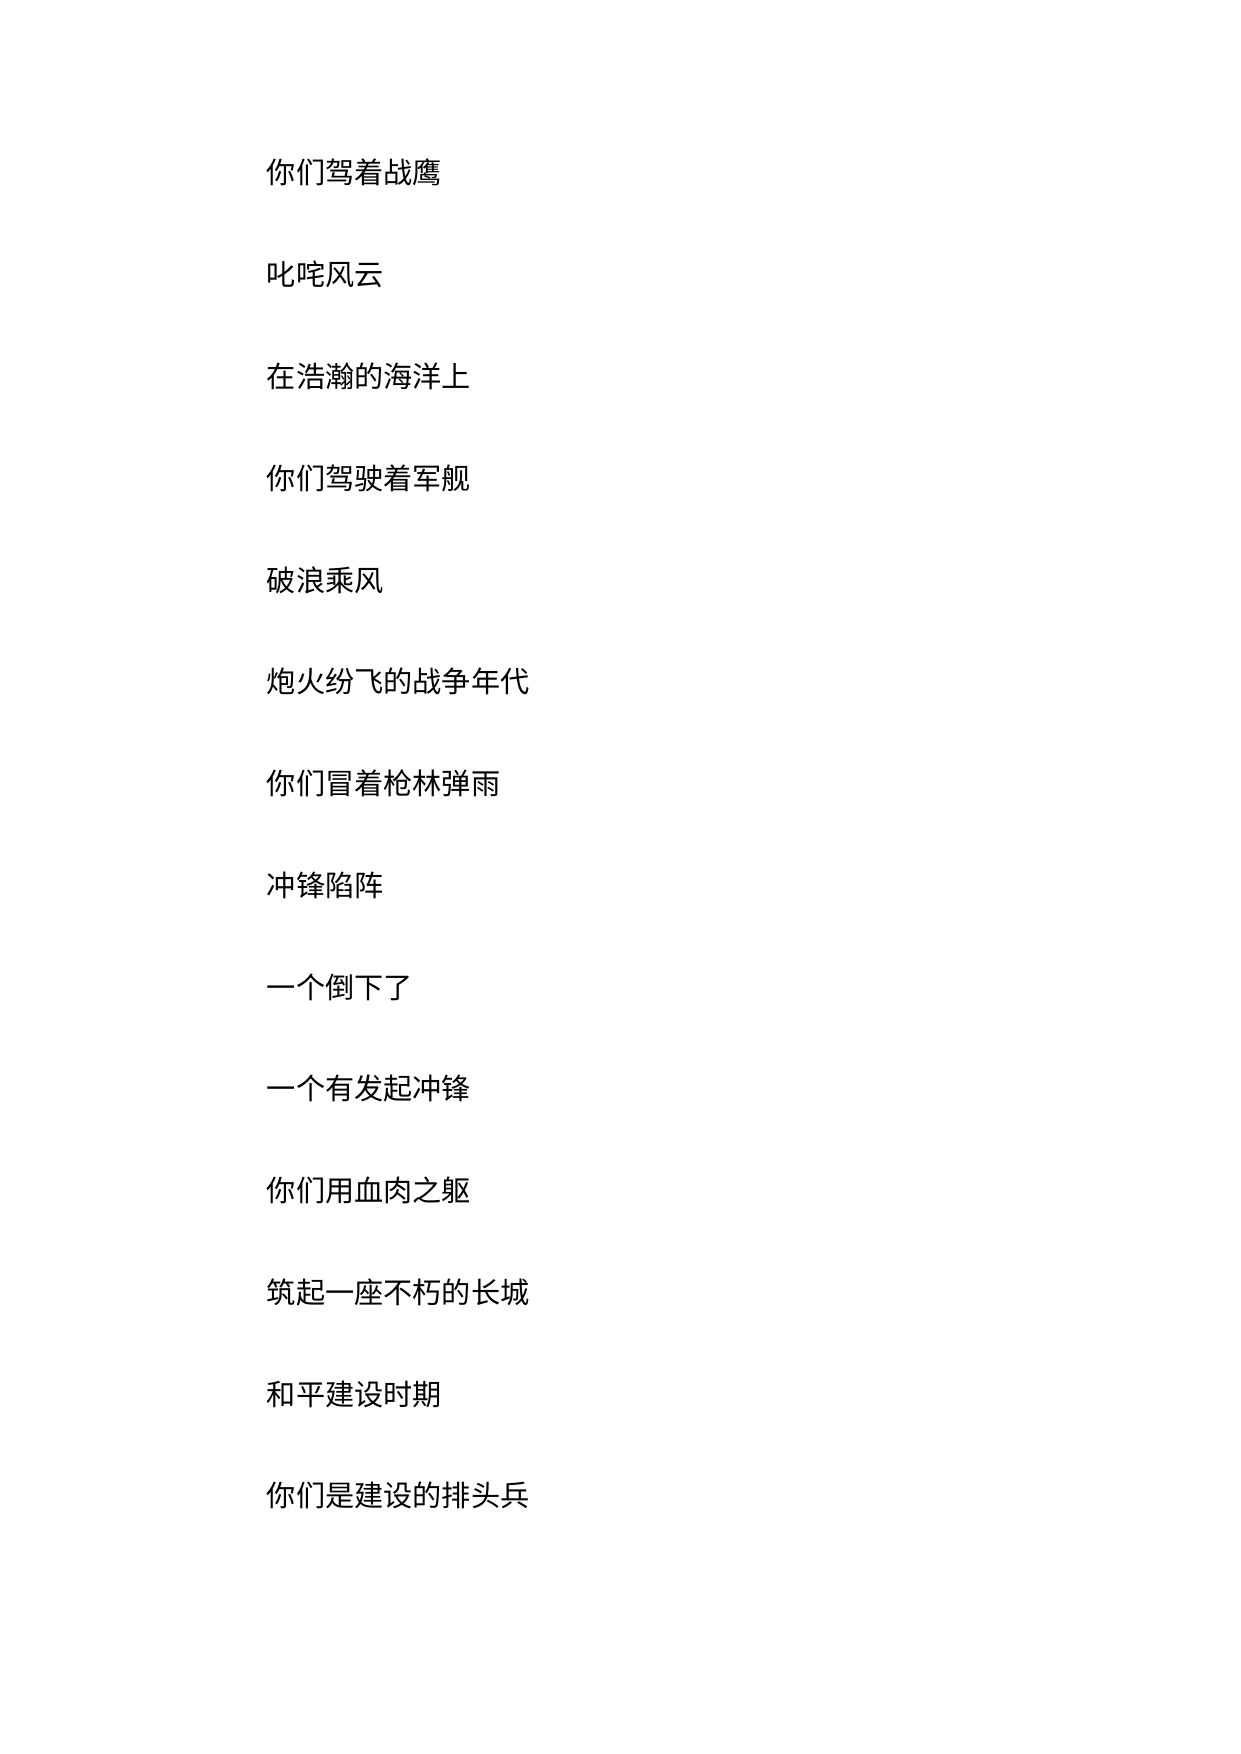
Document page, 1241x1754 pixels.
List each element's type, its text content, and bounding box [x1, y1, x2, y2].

text 你们驾驶着军舰 [150, 455, 1090, 498]
text 你们用血肉之躯 [150, 1168, 1090, 1210]
text 和平建设时期 [150, 1371, 1090, 1413]
text 你们是建设的排头兵 [150, 1473, 1090, 1515]
text 叱咤风云 [150, 252, 1090, 294]
text 在浩瀚的海洋上 [150, 353, 1090, 396]
text 你们冒着枪林弹雨 [150, 761, 1090, 803]
text 你们驾着战鹰 [150, 150, 1090, 192]
text 破浪乘风 [150, 557, 1090, 599]
text 一个倒下了 [150, 964, 1090, 1006]
text 一个有发起冲锋 [150, 1066, 1090, 1108]
text 炮火纷飞的战争年代 [150, 659, 1090, 701]
text 冲锋陷阵 [150, 862, 1090, 905]
text 筑起一座不朽的长城 [150, 1269, 1090, 1312]
